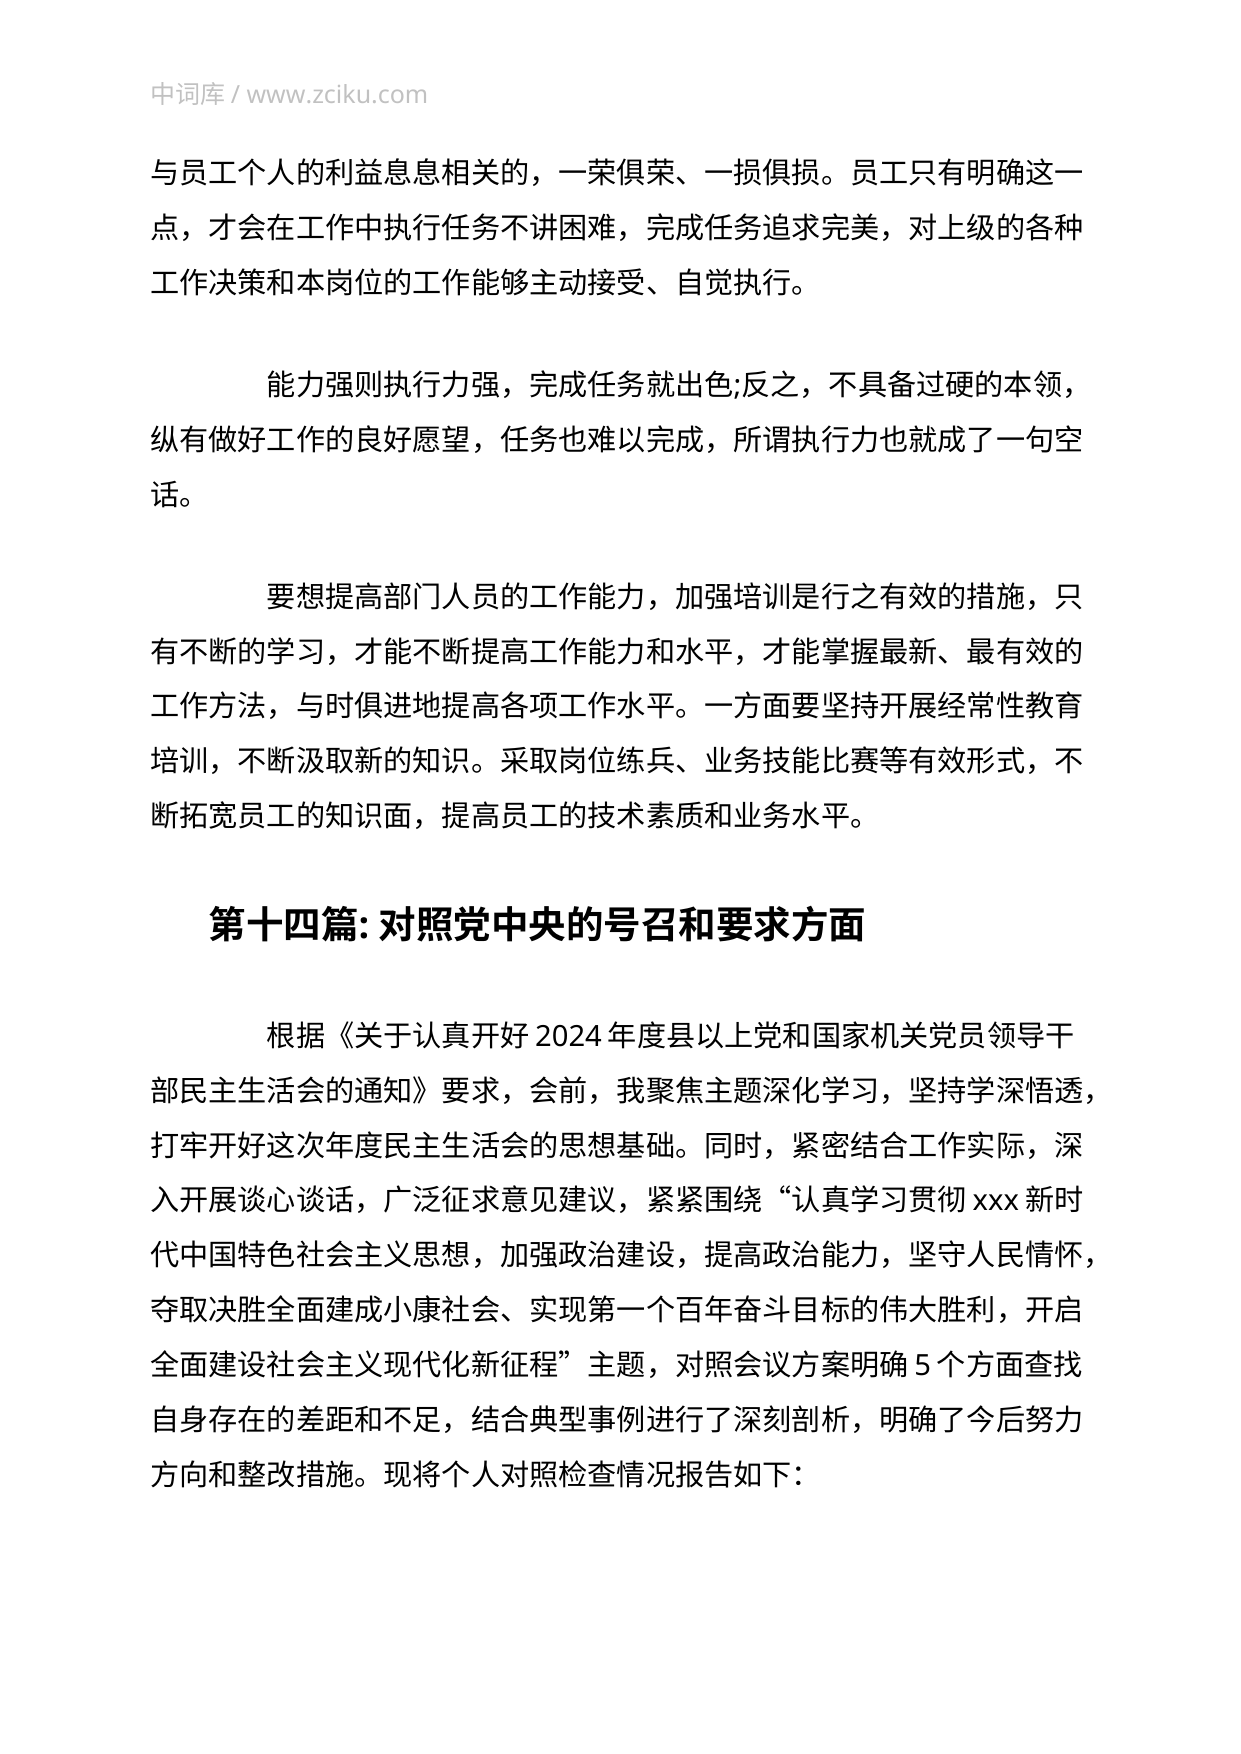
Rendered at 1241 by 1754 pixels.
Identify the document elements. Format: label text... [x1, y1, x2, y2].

text 要想提高部门人员的工作能力，加强培训是行之有效的措施，只有不断的学习，才能不断提高工作能力和水平，才能掌握最新、最有效的工作方法，与时俱进地提高各项工作水平。一方面要坚持开展经常性教育培训，不断汲取新的知识。采取岗位练兵、业务技能比赛等有效形式，不断拓宽员工的知识面，提高员工的技术素质和业务水平。 [150, 573, 1090, 835]
text 能力强则执行力强，完成任务就出色;反之，不具备过硬的本领，纵有做好工作的良好愿望，任务也难以完成，所谓执行力也就成了一句空话。 [150, 362, 1090, 514]
text 第十四篇: 对照党中央的号召和要求方面 [150, 894, 1090, 949]
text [150, 150, 1090, 302]
text 根据《关于认真开好2024年度县以上党和国家机关党员领导干部民主生活会的通知》要求，会前，我聚焦主题深化学习，坚持学深悟透，打牢开好这次年度民主生活会的思想基础。同时，紧密结合工作实际，深入开展谈心谈话，广泛征求意见建议，紧紧围绕“认真学习贯彻xxx新时代中国特色社会主义思想，加强政治建设，提高政治能力，坚守人民情怀，夺取决胜全面建成小康社会、实现第一个百年奋斗目标的伟大胜利，开启全面建设社会主义现代化新征程”主题，对照会议方案明确5个方面查找自身存在的差距和不足，结合典型事例进行了深刻剖析，明确了今后努力方向和整改措施。现将个人对照检查情况报告如下： [150, 1012, 1090, 1494]
